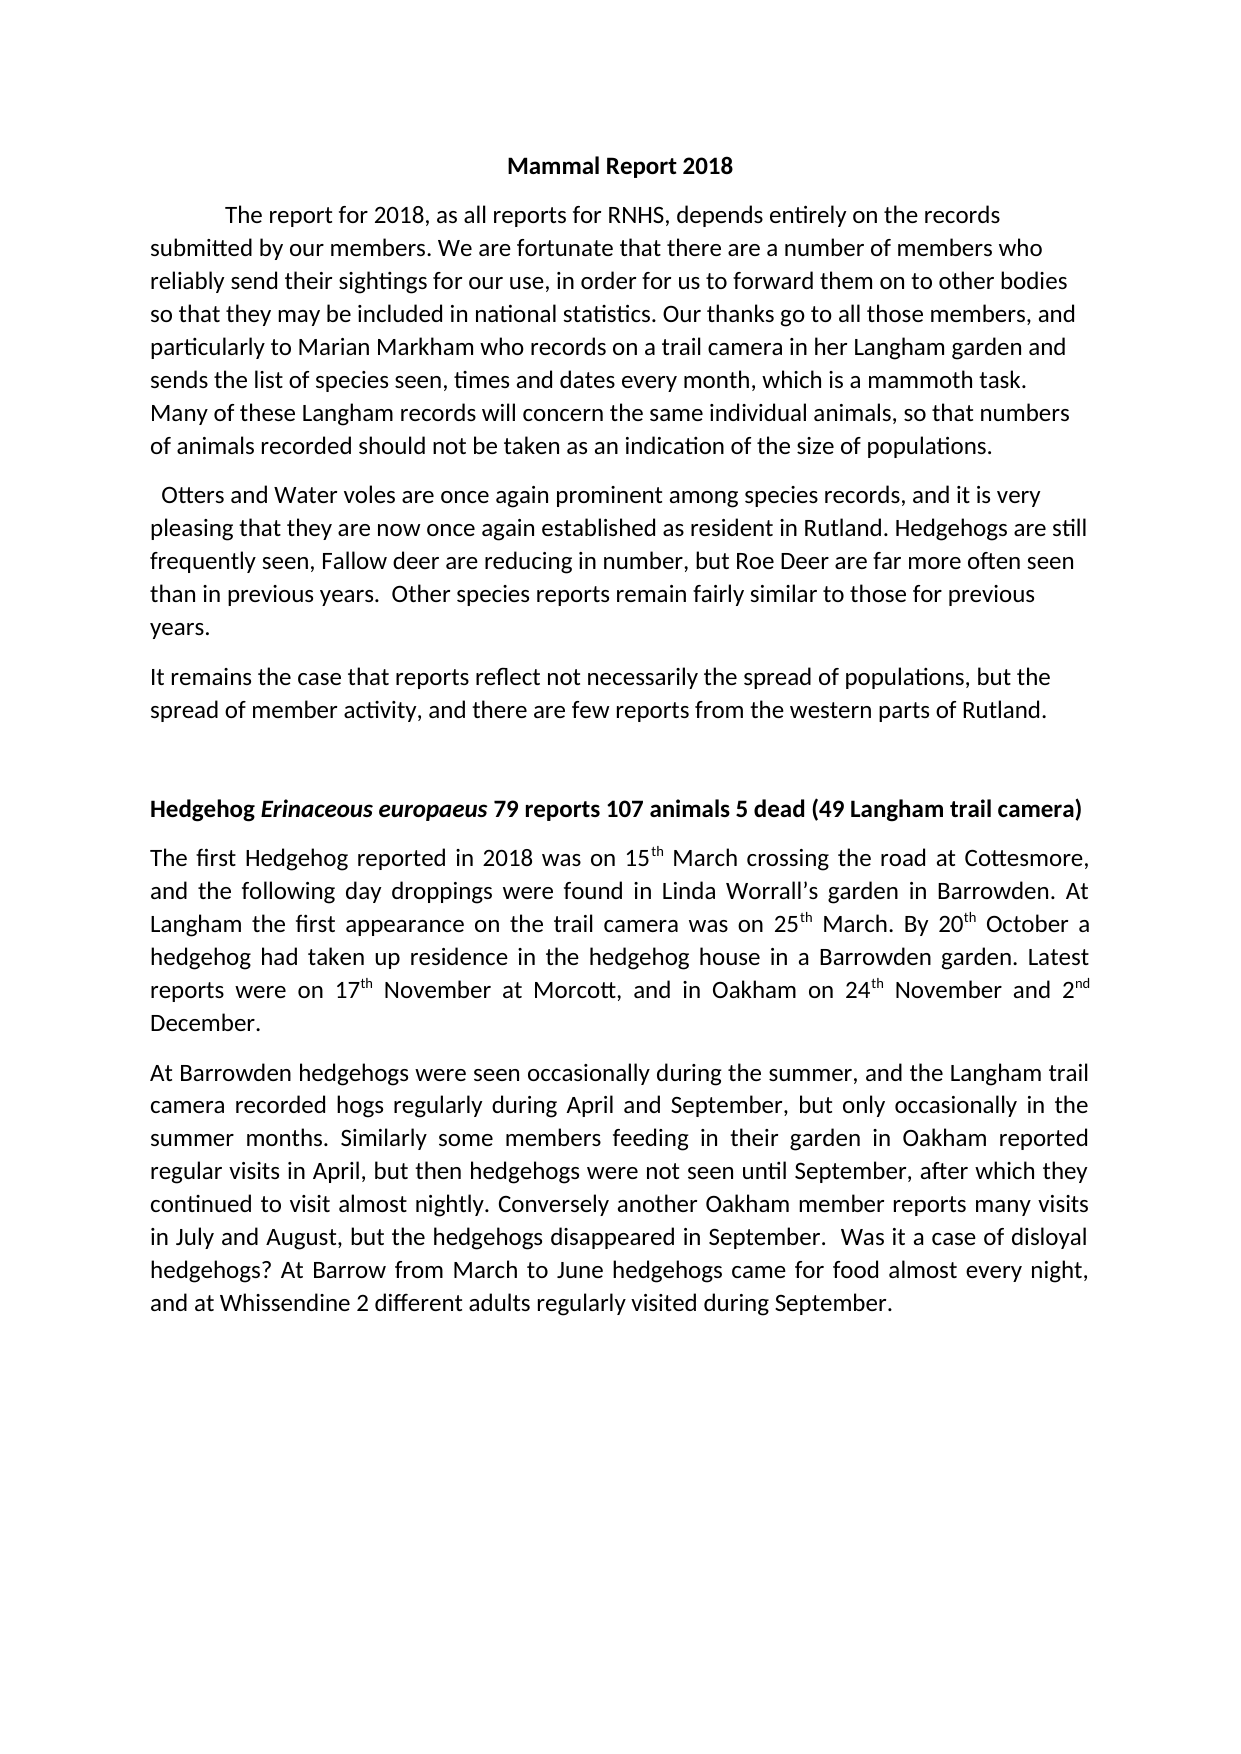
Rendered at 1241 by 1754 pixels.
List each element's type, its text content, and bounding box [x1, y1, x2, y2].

text The report for 2018, as all reports for RNHS, depends entirely on the records submitted by our members. We are fortunate that there are a number of members who reliably send their sightings for our use, in order for us to forward them on to other bodies so that they may be included in national statistics. Our thanks go to all those members, and particularly to Marian Markham who records on a trail camera in her Langham garden and sends the list of species seen, times and dates every month, which is a mammoth task. Many of these Langham records will concern the same individual animals, so that numbers of animals recorded should not be taken as an indication of the size of populations. [150, 199, 1090, 461]
text The first Hedgehog reported in 2018 was on 15th March crossing the road at Cottesmore, and the following day droppings were found in Linda Worrall’s garden in Barrowden. At Langham the first appearance on the trail camera was on 25th March. By 20th October a hedgehog had taken up residence in the hedgehog house in a Barrowden garden. Latest reports were on 17th November at Morcott, and in Oakham on 24th November and 2nd December. [150, 842, 1090, 1038]
text At Barrowden hedgehogs were seen occasionally during the summer, and the Langham trail camera recorded hogs regularly during April and September, but only occasionally in the summer months. Similarly some members feeding in their garden in Oakham reported regular visits in April, but then hedgehogs were not seen until September, after which they continued to visit almost nightly. Conversely another Oakham member reports many visits in July and August, but the hedgehogs disappeared in September. Was it a case of disloyal hedgehogs? At Barrow from March to June hedgehogs came for food almost every night, and at Whissendine 2 different adults regularly visited during September. [150, 1057, 1090, 1318]
text It remains the case that reports reflect not necessarily the spread of populations, but the spread of member activity, and there are few reports from the western parts of Rutland. [150, 661, 1090, 724]
text Hedgehog Erinaceous europaeus 79 reports 107 animals 5 dead (49 Langham trail camera) [150, 793, 1090, 823]
text Otters and Water voles are once again prominent among species records, and it is very pleasing that they are now once again established as resident in Rutland. Hedgehogs are still frequently seen, Fallow deer are reducing in number, but Roe Deer are far more often seen than in previous years. Other species reports remain fairly similar to those for previous years. [150, 479, 1090, 642]
text Mammal Report 2018 [150, 150, 1090, 181]
